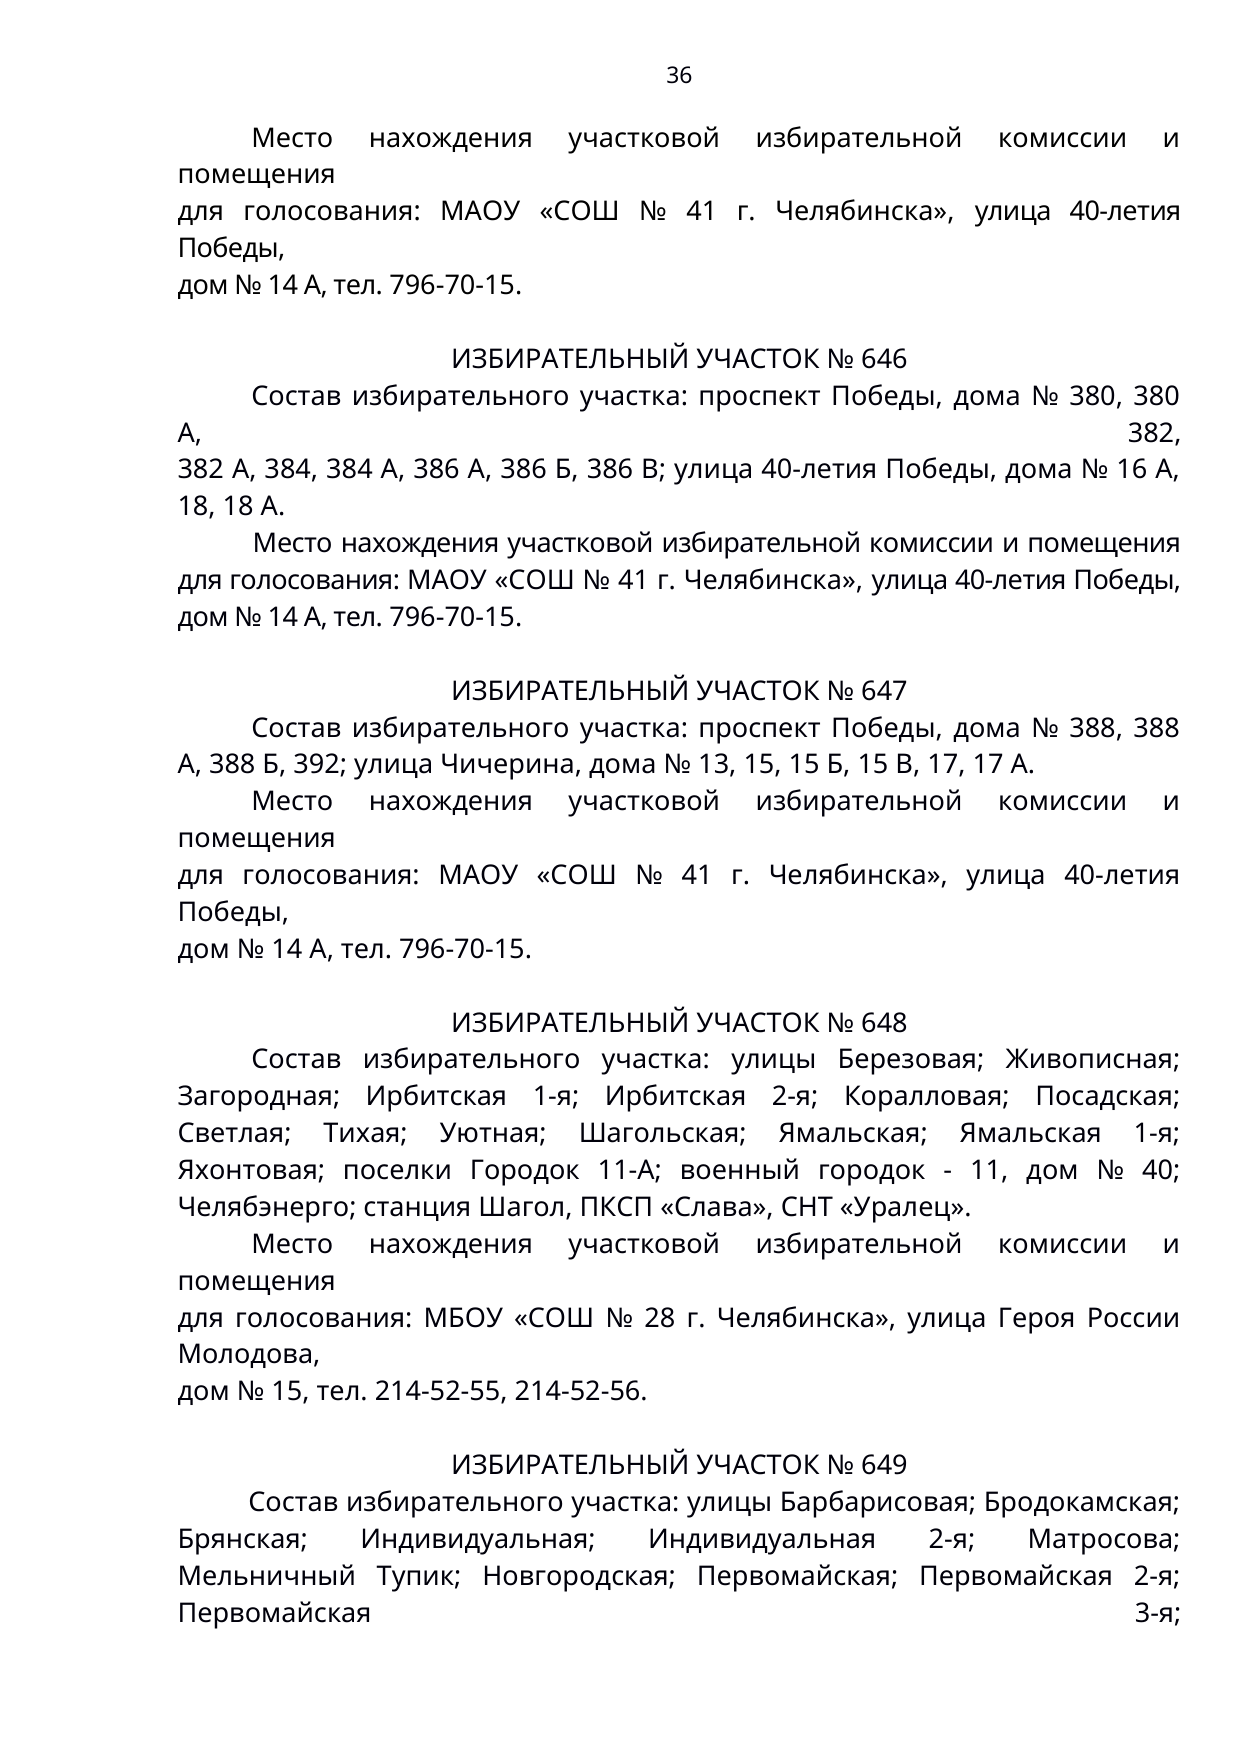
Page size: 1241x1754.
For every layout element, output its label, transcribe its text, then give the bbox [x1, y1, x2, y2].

text место нахождения участковой избирательной комиссии и помещения для голосования: МБОУ «СОШ № 28 г. Челябинска», улица Героя России Молодова, дом № 15, тел. 214-52-55, 214-52-56. [177, 1224, 1181, 1409]
text Состав избирательного участка: улицы Березовая; Живописная; Загородная; Ирбитская 1-я; Ирбитская 2-я; Коралловая; Посадская; Светлая; Тихая; Уютная; Шагольская; Ямальская; Ямальская 1-я; Яхонтовая; поселки Городок 11-А; военный городок - 11, дом № 40; Челябэнерго; станция Шагол, ПКСП «Слава», СНТ «Уралец». [177, 1040, 1181, 1224]
text ИЗБИРАТЕЛЬНЫЙ УЧАСТОК № 647 [177, 671, 1181, 708]
text Состав избирательного участка: проспект Победы, дома № 380, 380 А, 382, 382 А, 384, 384 А, 386 А, 386 Б, 386 В; улица 40-летия Победы, дома № 16 А, 18, 18 А. [177, 376, 1181, 524]
text Состав избирательного участка: проспект Победы, дома № 388, 388 А, 388 Б, 392; улица Чичерина, дома № 13, 15, 15 Б, 15 В, 17, 17 А. [177, 708, 1181, 782]
text ИЗБИРАТЕЛЬНЫЙ УЧАСТОК № 646 [177, 339, 1181, 376]
text ИЗБИРАТЕЛЬНЫЙ УЧАСТОК № 649 [177, 1446, 1181, 1482]
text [177, 1482, 1181, 1630]
text ИЗБИРАТЕЛЬНЫЙ УЧАСТОК № 648 [177, 1003, 1181, 1040]
